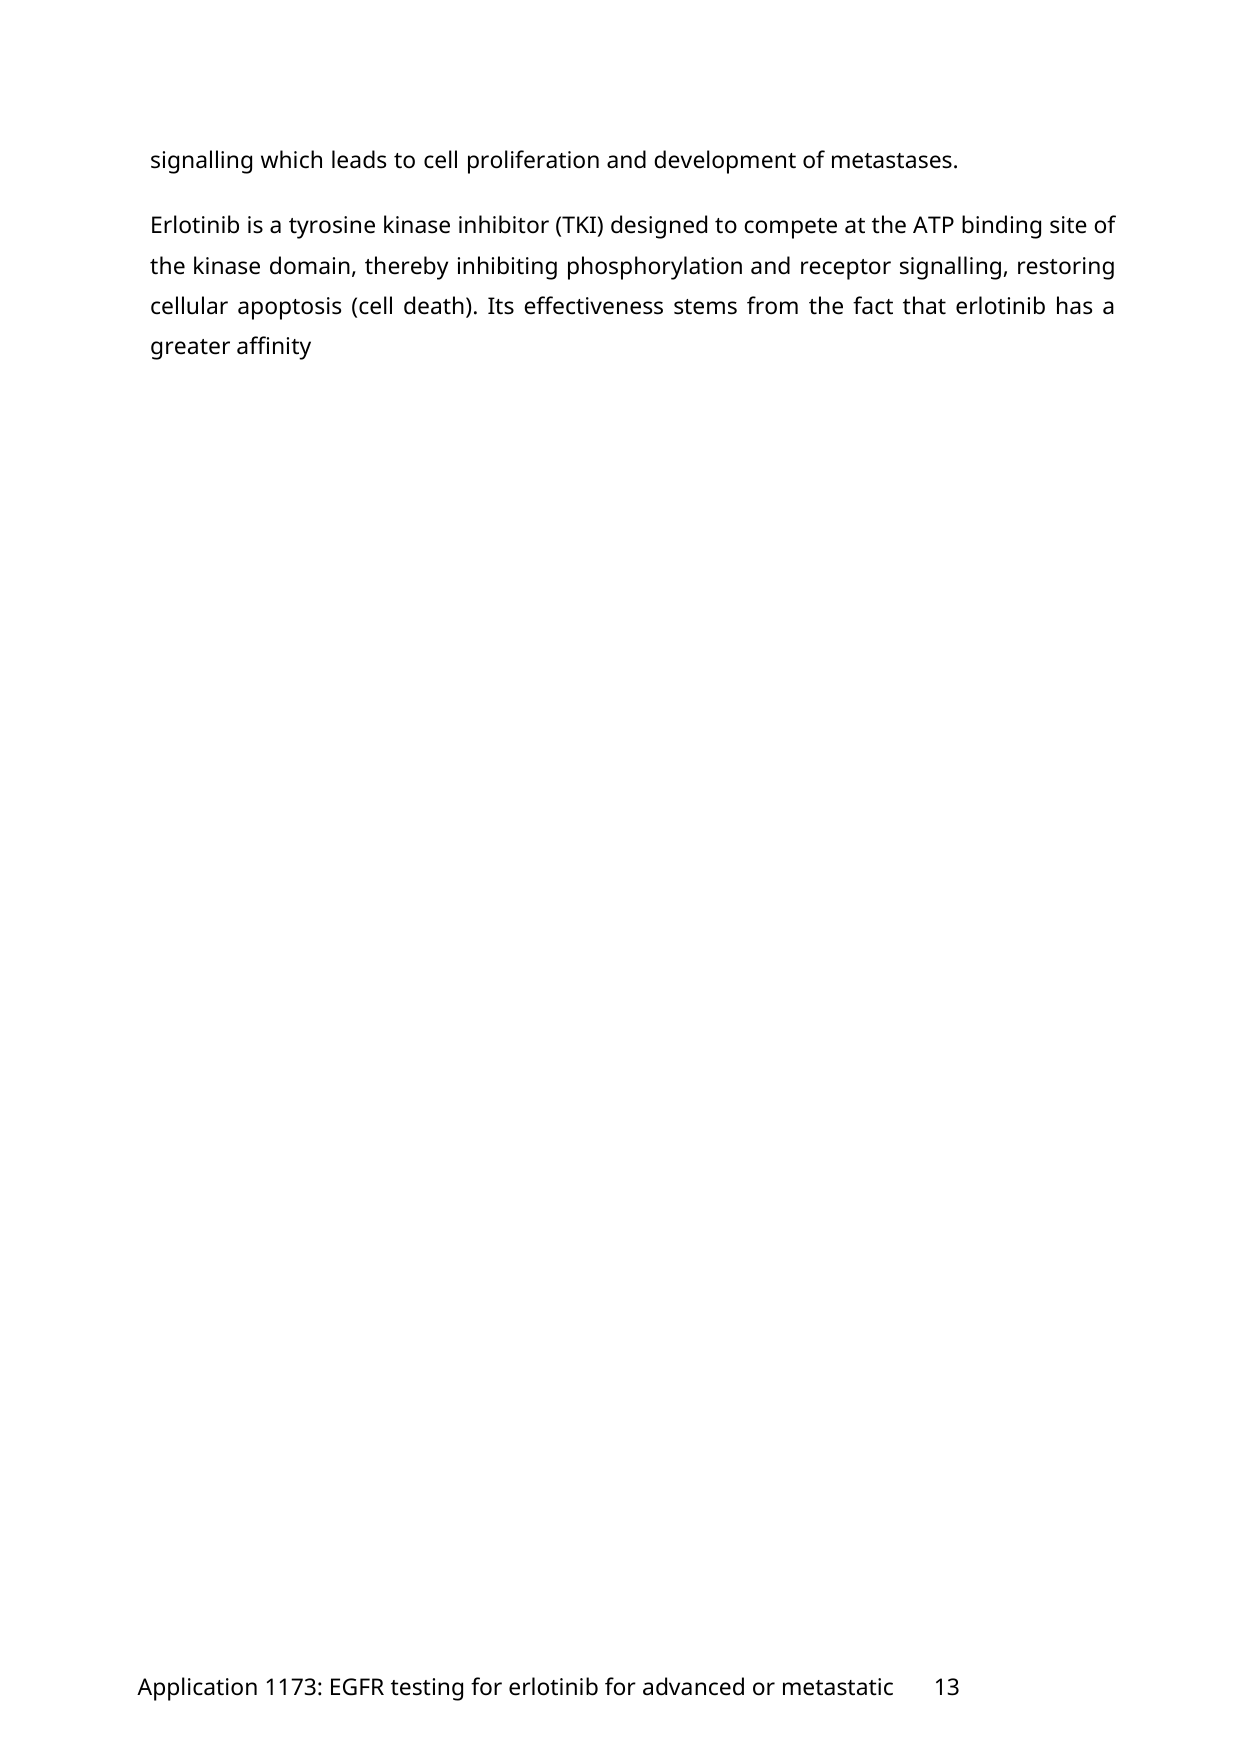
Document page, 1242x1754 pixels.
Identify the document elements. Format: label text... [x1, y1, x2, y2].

text Erlotinib is a tyrosine kinase inhibitor (TKI) designed to compete at the ATP binding site of the kinase domain, thereby inhibiting phosphorylation and receptor signalling, restoring cellular apoptosis (cell death). Its effectiveness stems from the fact that erlotinib has a greater affinity [150, 209, 1116, 362]
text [150, 144, 1116, 175]
